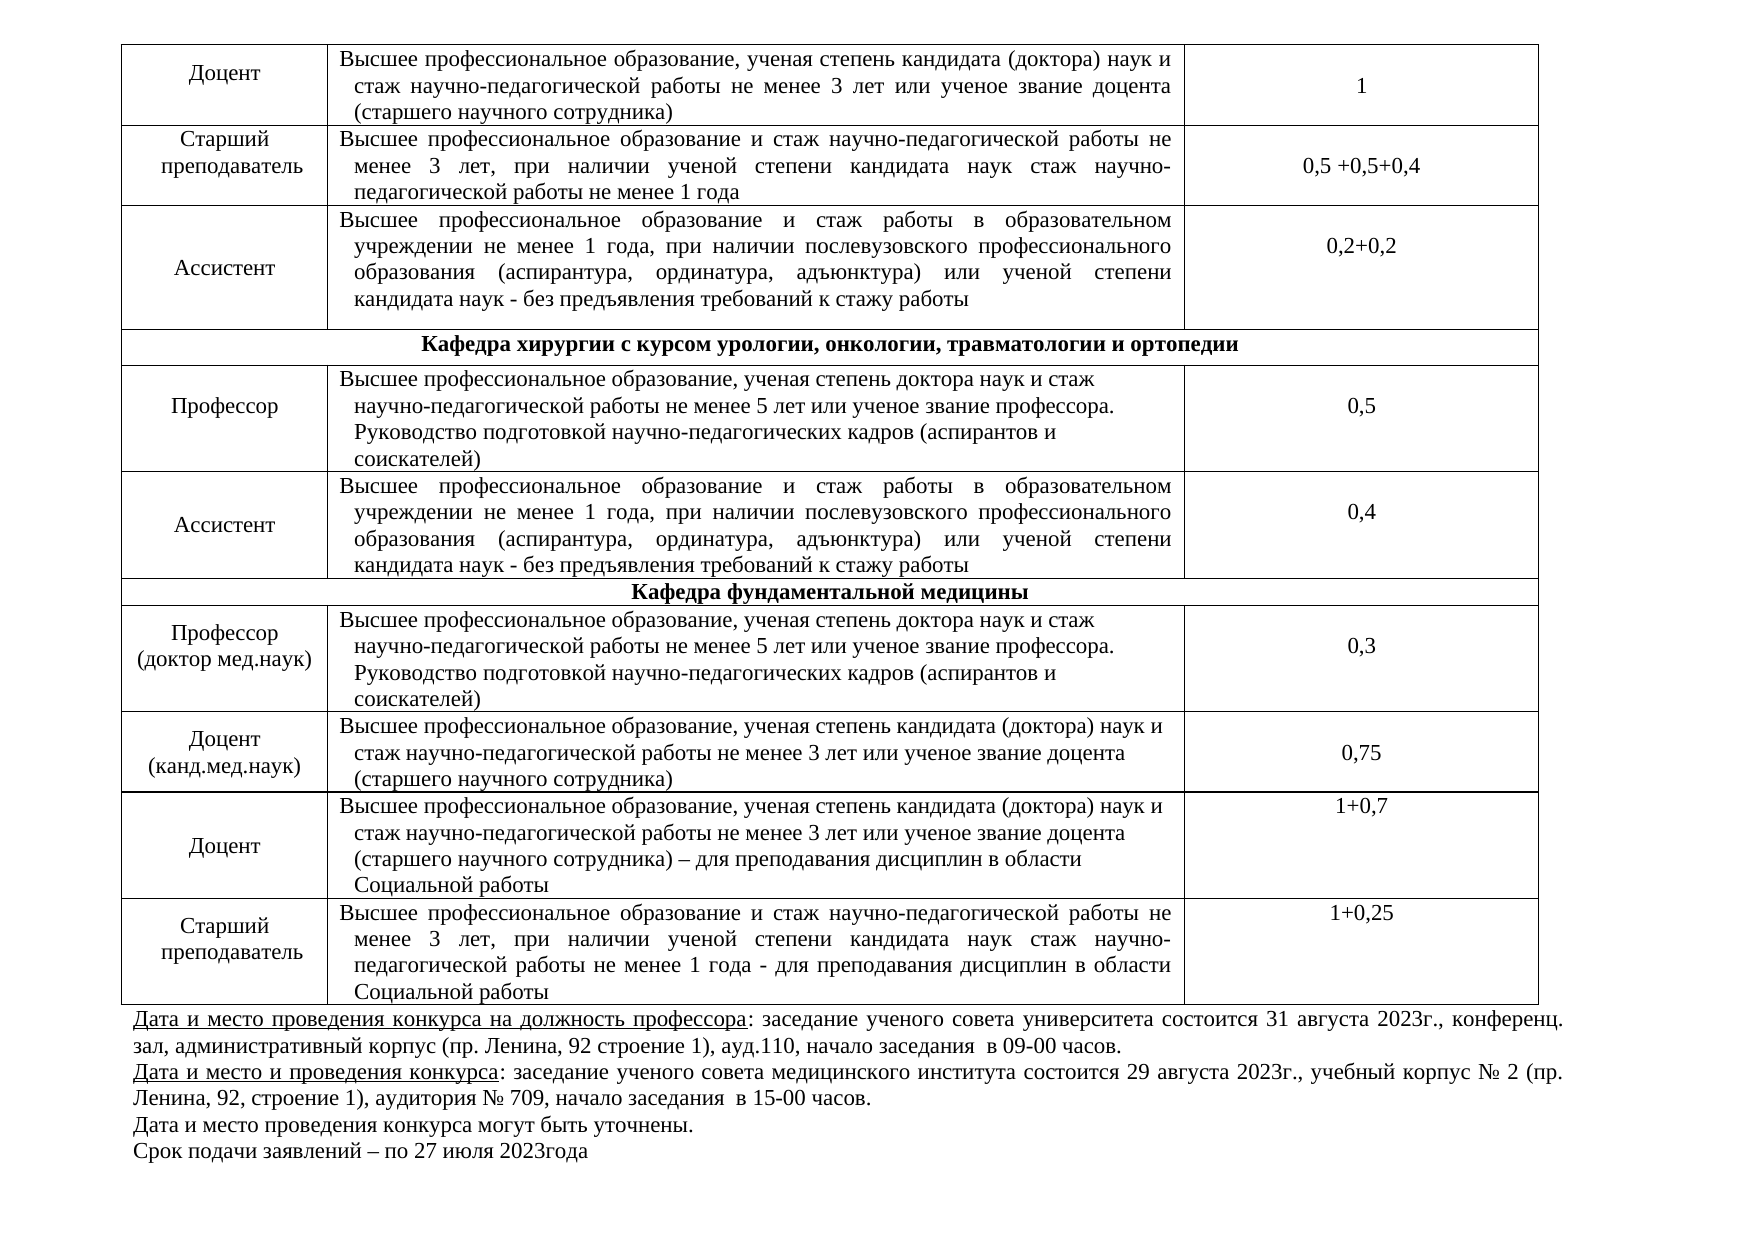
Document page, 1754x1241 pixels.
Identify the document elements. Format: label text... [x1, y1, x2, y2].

table_cell 0,5 [1185, 366, 1538, 471]
table_cell Профессор (доктор мед.наук) [122, 606, 327, 711]
table_cell 0,5 +0,5+0,4 [1185, 126, 1538, 204]
table_cell Кафедра фундаментальной медицины [122, 579, 1538, 605]
text Дата и место и проведения конкурса: заседание ученого совета медицинского института состоится 29 августа 2023г., учебный корпус № 2 (пр. Ленина, 92, строение 1), аудитория № 709, начало заседания в 15-00 часов. [133, 1058, 1565, 1111]
table_cell Профессор [122, 366, 327, 471]
table_cell Доцент [122, 793, 327, 898]
table_cell 0,4 [1185, 472, 1538, 577]
table_cell Старший преподаватель [122, 899, 327, 1004]
table_cell Ассистент [122, 206, 327, 329]
table_cell Доцент [122, 45, 327, 124]
table_cell 1 [1185, 45, 1538, 124]
table_cell 0,3 [1185, 606, 1538, 711]
table_cell Доцент (канд.мед.наук) [122, 712, 327, 791]
text Срок подачи заявлений – по 27 июля 2023года [133, 1137, 1565, 1163]
table_cell Ассистент [122, 472, 327, 577]
table_cell Высшее профессиональное образование и стаж работы в образовательном учреждении не менее 1 года, при наличии послевузовского профессионального образования (аспирантура, ординатура, адъюнктура) или ученой степени кандидата наук - без предъявления требований к стажу работы [328, 206, 1184, 329]
table_cell Высшее профессиональное образование, ученая степень кандидата (доктора) наук и стаж научно-педагогической работы не менее 3 лет или ученое звание доцента (старшего научного сотрудника) – для преподавания дисциплин в области Социальной работы [328, 793, 1184, 898]
table_cell Старший преподаватель [122, 126, 327, 204]
table_cell Высшее профессиональное образование и стаж научно-педагогической работы не менее 3 лет, при наличии ученой степени кандидата наук стаж научно-педагогической работы не менее 1 года - для преподавания дисциплин в области Социальной работы [328, 899, 1184, 1004]
table_cell 1+0,7 [1185, 793, 1538, 898]
table_cell 0,2+0,2 [1185, 206, 1538, 329]
table_cell Высшее профессиональное образование и стаж работы в образовательном учреждении не менее 1 года, при наличии послевузовского профессионального образования (аспирантура, ординатура, адъюнктура) или ученой степени кандидата наук - без предъявления требований к стажу работы [328, 472, 1184, 577]
table_cell 0,75 [1185, 712, 1538, 791]
table_cell 1+0,25 [1185, 899, 1538, 1004]
table_cell Кафедра хирургии с курсом урологии, онкологии, травматологии и ортопедии [122, 330, 1538, 364]
text Дата и место проведения конкурса на должность профессора: заседание ученого совета университета состоится 31 августа 2023г., конференц. зал, административный корпус (пр. Ленина, 92 строение 1), ауд.110, начало заседания в 09-00 часов. [133, 1005, 1565, 1058]
text Дата и место проведения конкурса могут быть уточнены. [133, 1111, 1565, 1137]
